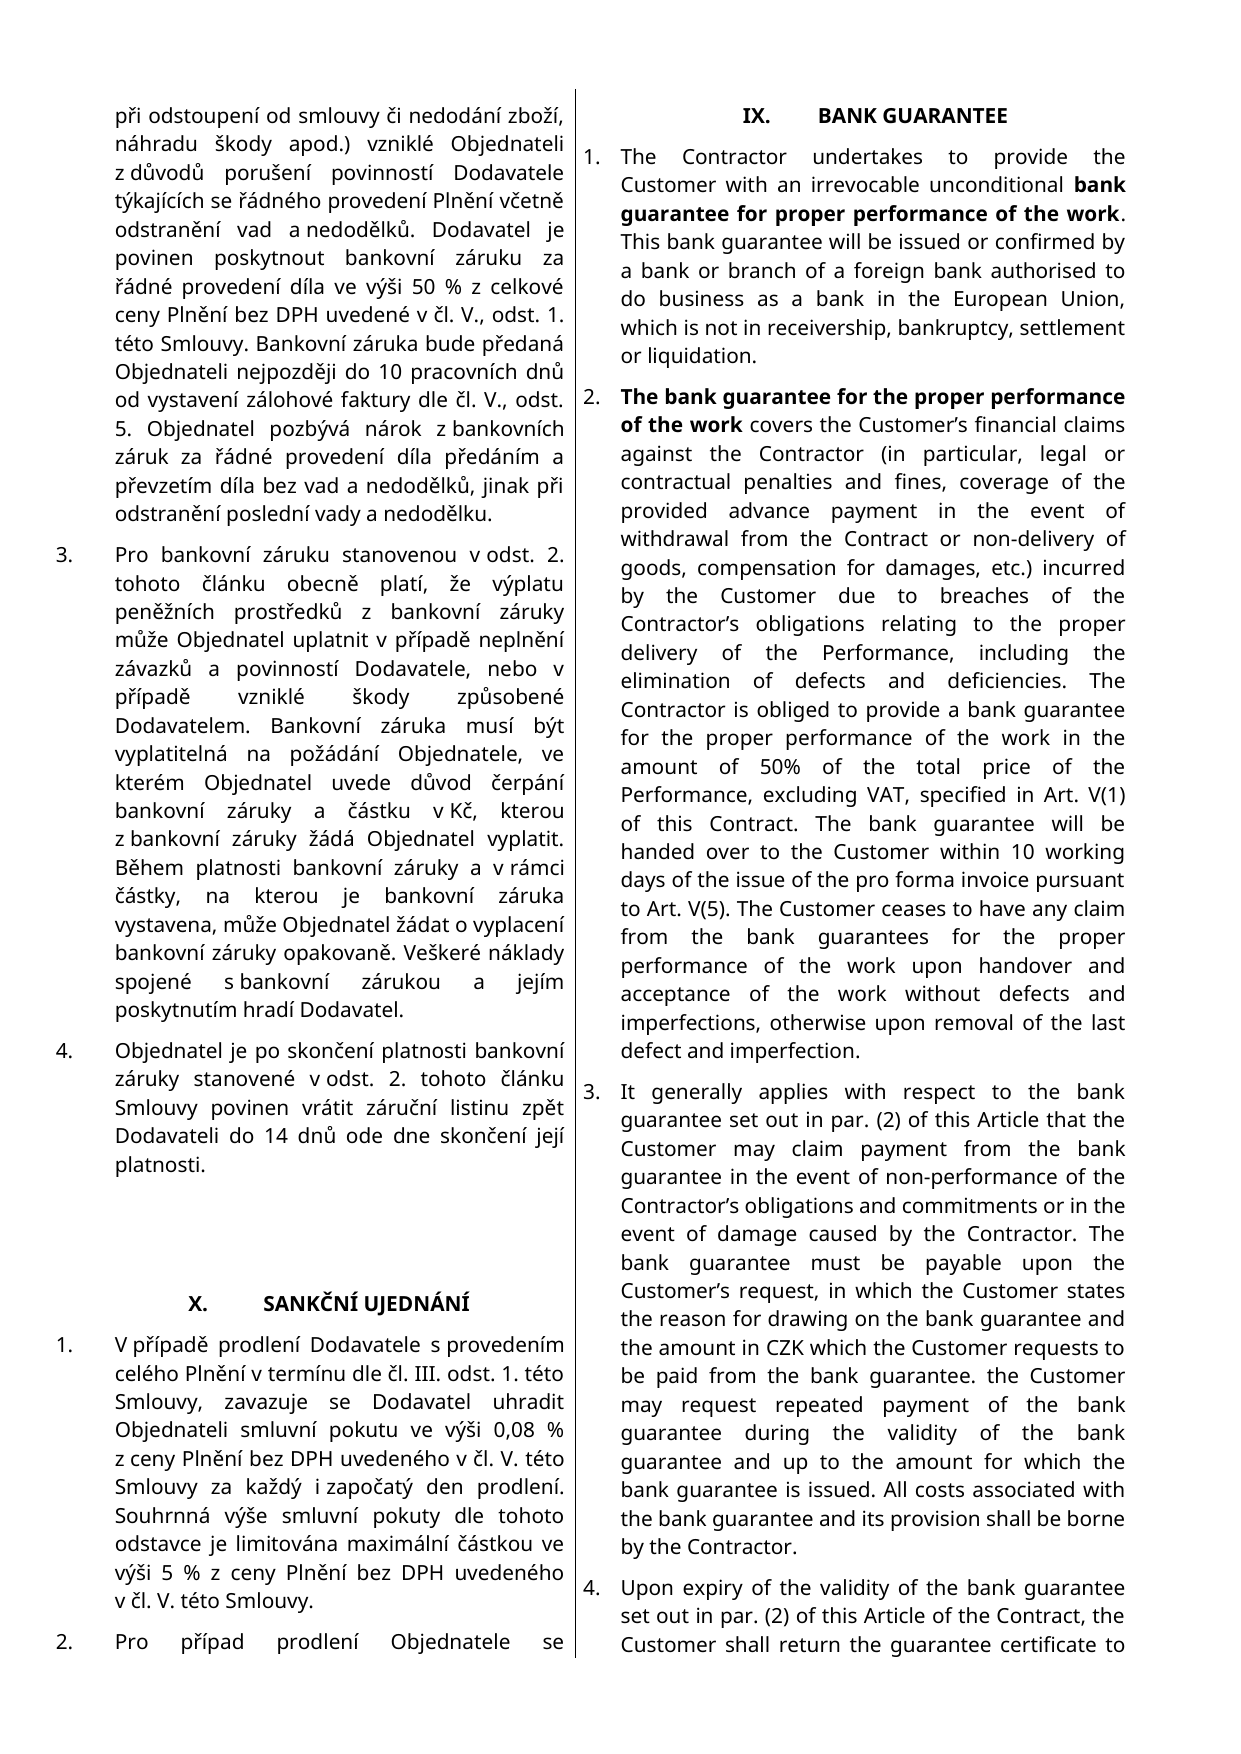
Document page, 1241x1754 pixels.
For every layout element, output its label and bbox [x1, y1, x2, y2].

table_header [44, 89, 575, 1658]
table_header [576, 89, 1137, 1658]
